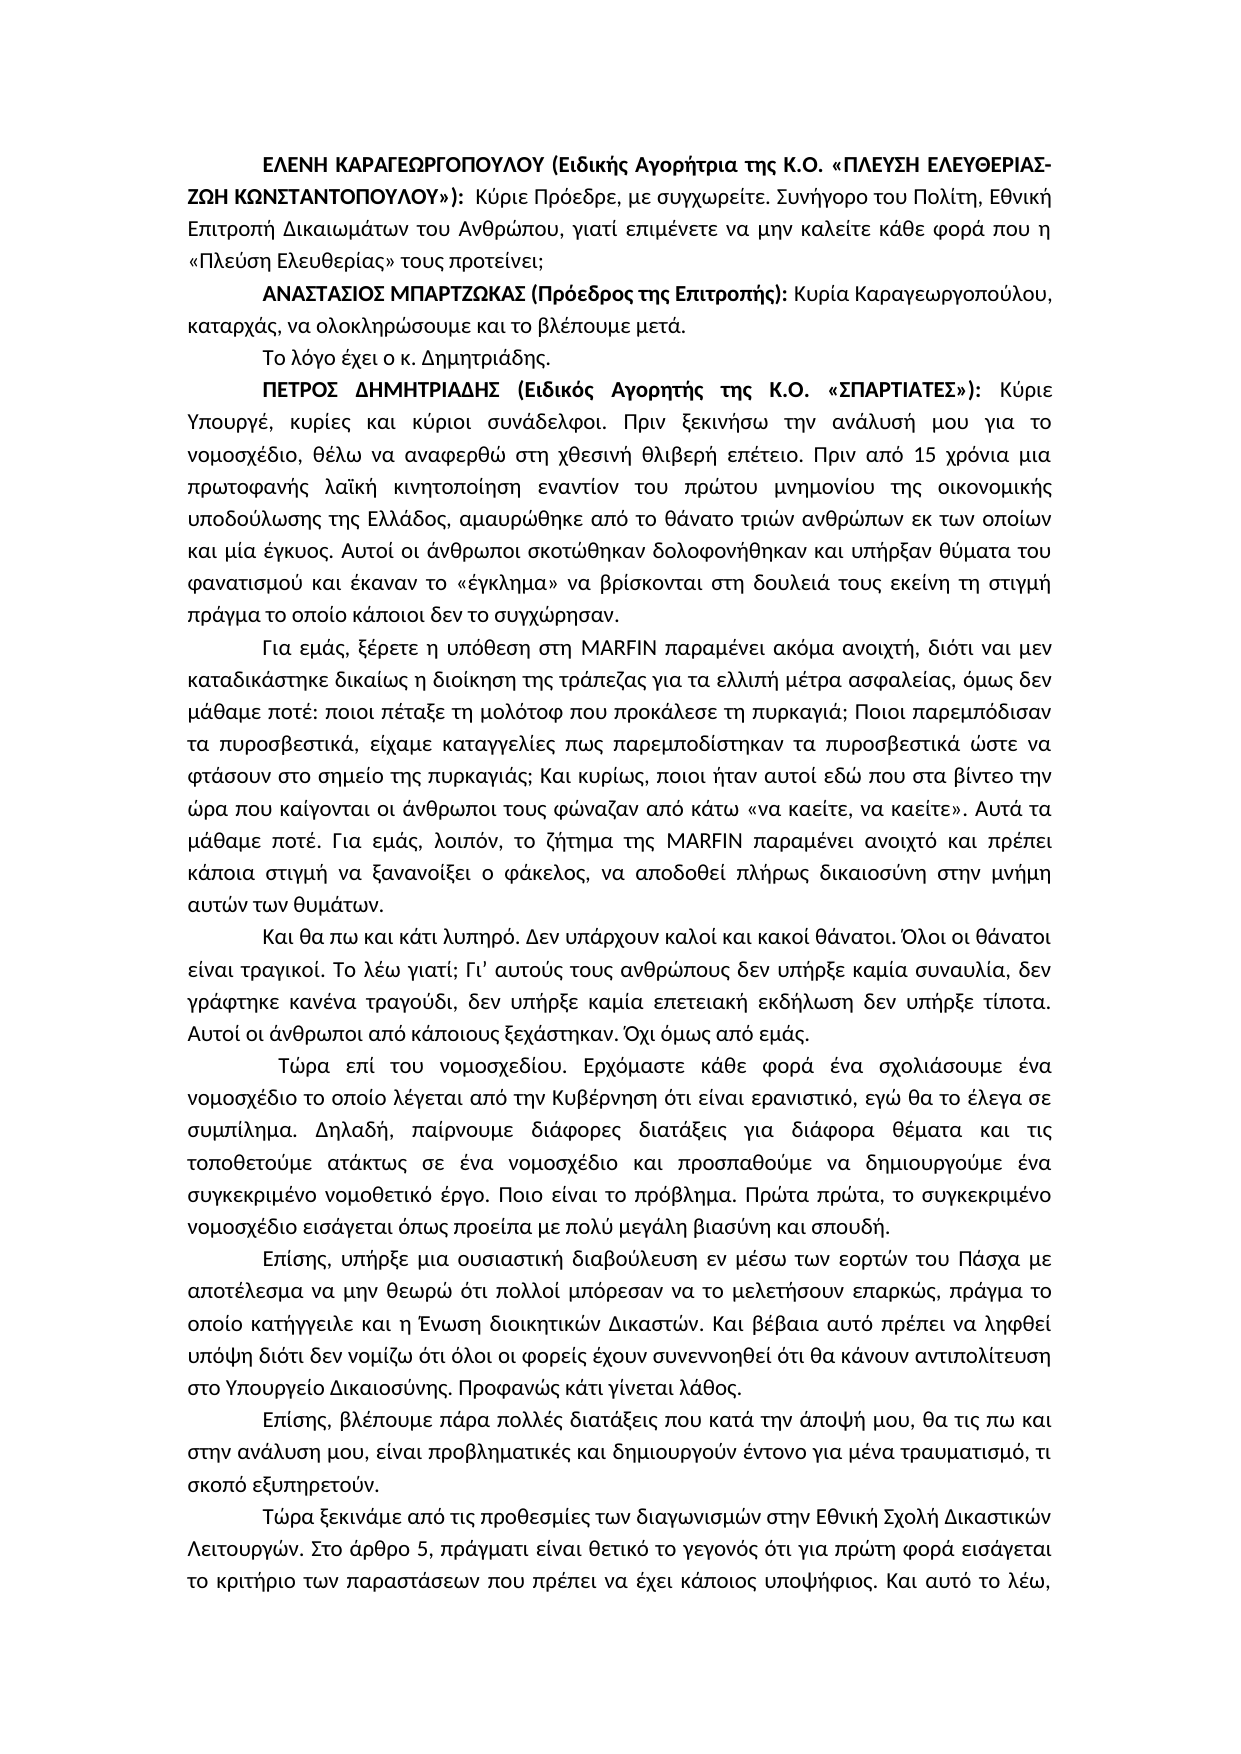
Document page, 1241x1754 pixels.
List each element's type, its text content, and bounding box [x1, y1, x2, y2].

text Επίσης, βλέπουμε πάρα πολλές διατάξεις που κατά την άποψή μου, θα τις πω και στην ανάλυση μου, είναι προβληματικές και δημιουργούν έντονο για μένα τραυματισμό, τι σκοπό εξυπηρετούν. [187, 1405, 1053, 1498]
text ΕΛΕΝΗ ΚΑΡΑΓΕΩΡΓΟΠΟΥΛΟΥ (Ειδικής Αγορήτρια της Κ.Ο. «ΠΛΕΥΣΗ ΕΛΕΥΘΕΡΙΑΣ- ΖΩΗ ΚΩΝΣΤΑΝΤΟΠΟΥΛΟΥ»): Κύριε Πρόεδρε, με συγχωρείτε. Συνήγορο του Πολίτη, Εθνική Επιτροπή Δικαιωμάτων του Ανθρώπου, γιατί επιμένετε να μην καλείτε κάθε φορά που η «Πλεύση Ελευθερίας» τους προτείνει; [187, 150, 1053, 274]
text ΑΝΑΣΤΑΣΙΟΣ ΜΠΑΡΤΖΩΚΑΣ (Πρόεδρος της Επιτροπής): Κυρία Καραγεωργοπούλου, καταρχάς, να ολοκληρώσουμε και το βλέπουμε μετά. [187, 279, 1053, 339]
text Το λόγο έχει ο κ. Δημητριάδης. [187, 343, 1053, 371]
text Επίσης, υπήρξε μια ουσιαστική διαβούλευση εν μέσω των εορτών του Πάσχα με αποτέλεσμα να μην θεωρώ ότι πολλοί μπόρεσαν να το μελετήσουν επαρκώς, πράγμα το οποίο κατήγγειλε και η Ένωση διοικητικών Δικαστών. Και βέβαια αυτό πρέπει να ληφθεί υπόψη διότι δεν νομίζω ότι όλοι οι φορείς έχουν συνεννοηθεί ότι θα κάνουν αντιπολίτευση στο Υπουργείο Δικαιοσύνης. Προφανώς κάτι γίνεται λάθος. [187, 1244, 1053, 1401]
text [187, 1502, 1053, 1594]
text Τώρα επί του νομοσχεδίου. Ερχόμαστε κάθε φορά ένα σχολιάσουμε ένα νομοσχέδιο το οποίο λέγεται από την Κυβέρνηση ότι είναι ερανιστικό, εγώ θα το έλεγα σε συμπίλημα. Δηλαδή, παίρνουμε διάφορες διατάξεις για διάφορα θέματα και τις τοποθετούμε ατάκτως σε ένα νομοσχέδιο και προσπαθούμε να δημιουργούμε ένα συγκεκριμένο νομοθετικό έργο. Ποιο είναι το πρόβλημα. Πρώτα πρώτα, το συγκεκριμένο νομοσχέδιο εισάγεται όπως προείπα με πολύ μεγάλη βιασύνη και σπουδή. [187, 1051, 1053, 1240]
text ΠΕΤΡΟΣ ΔΗΜΗΤΡΙΑΔΗΣ (Ειδικός Αγορητής της Κ.Ο. «ΣΠΑΡΤΙΑΤΕΣ»): Κύριε Υπουργέ, κυρίες και κύριοι συνάδελφοι. Πριν ξεκινήσω την ανάλυσή μου για το νομοσχέδιο, θέλω να αναφερθώ στη χθεσινή θλιβερή επέτειο. Πριν από 15 χρόνια μια πρωτοφανής λαϊκή κινητοποίηση εναντίον του πρώτου μνημονίου της οικονομικής υποδούλωσης της Ελλάδος, αμαυρώθηκε από το θάνατο τριών ανθρώπων εκ των οποίων και μία έγκυος. Αυτοί οι άνθρωποι σκοτώθηκαν δολοφονήθηκαν και υπήρξαν θύματα του φανατισμού και έκαναν το «έγκλημα» να βρίσκονται στη δουλειά τους εκείνη τη στιγμή πράγμα το οποίο κάποιοι δεν το συγχώρησαν. [187, 375, 1053, 629]
text Και θα πω και κάτι λυπηρό. Δεν υπάρχουν καλοί και κακοί θάνατοι. Όλοι οι θάνατοι είναι τραγικοί. Το λέω γιατί; Γι’ αυτούς τους ανθρώπους δεν υπήρξε καμία συναυλία, δεν γράφτηκε κανένα τραγούδι, δεν υπήρξε καμία επετειακή εκδήλωση δεν υπήρξε τίποτα. Αυτοί οι άνθρωποι από κάποιους ξεχάστηκαν. Όχι όμως από εμάς. [187, 922, 1053, 1047]
text Για εμάς, ξέρετε η υπόθεση στη MARFIN παραμένει ακόμα ανοιχτή, διότι ναι μεν καταδικάστηκε δικαίως η διοίκηση της τράπεζας για τα ελλιπή μέτρα ασφαλείας, όμως δεν μάθαμε ποτέ: ποιοι πέταξε τη μολότοφ που προκάλεσε τη πυρκαγιά; Ποιοι παρεμπόδισαν τα πυροσβεστικά, είχαμε καταγγελίες πως παρεμποδίστηκαν τα πυροσβεστικά ώστε να φτάσουν στο σημείο της πυρκαγιάς; Και κυρίως, ποιοι ήταν αυτοί εδώ που στα βίντεο την ώρα που καίγονται οι άνθρωποι τους φώναζαν από κάτω «να καείτε, να καείτε». Αυτά τα μάθαμε ποτέ. Για εμάς, λοιπόν, το ζήτημα της MARFIN παραμένει ανοιχτό και πρέπει κάποια στιγμή να ξανανοίξει ο φάκελος, να αποδοθεί πλήρως δικαιοσύνη στην μνήμη αυτών των θυμάτων. [187, 633, 1053, 918]
